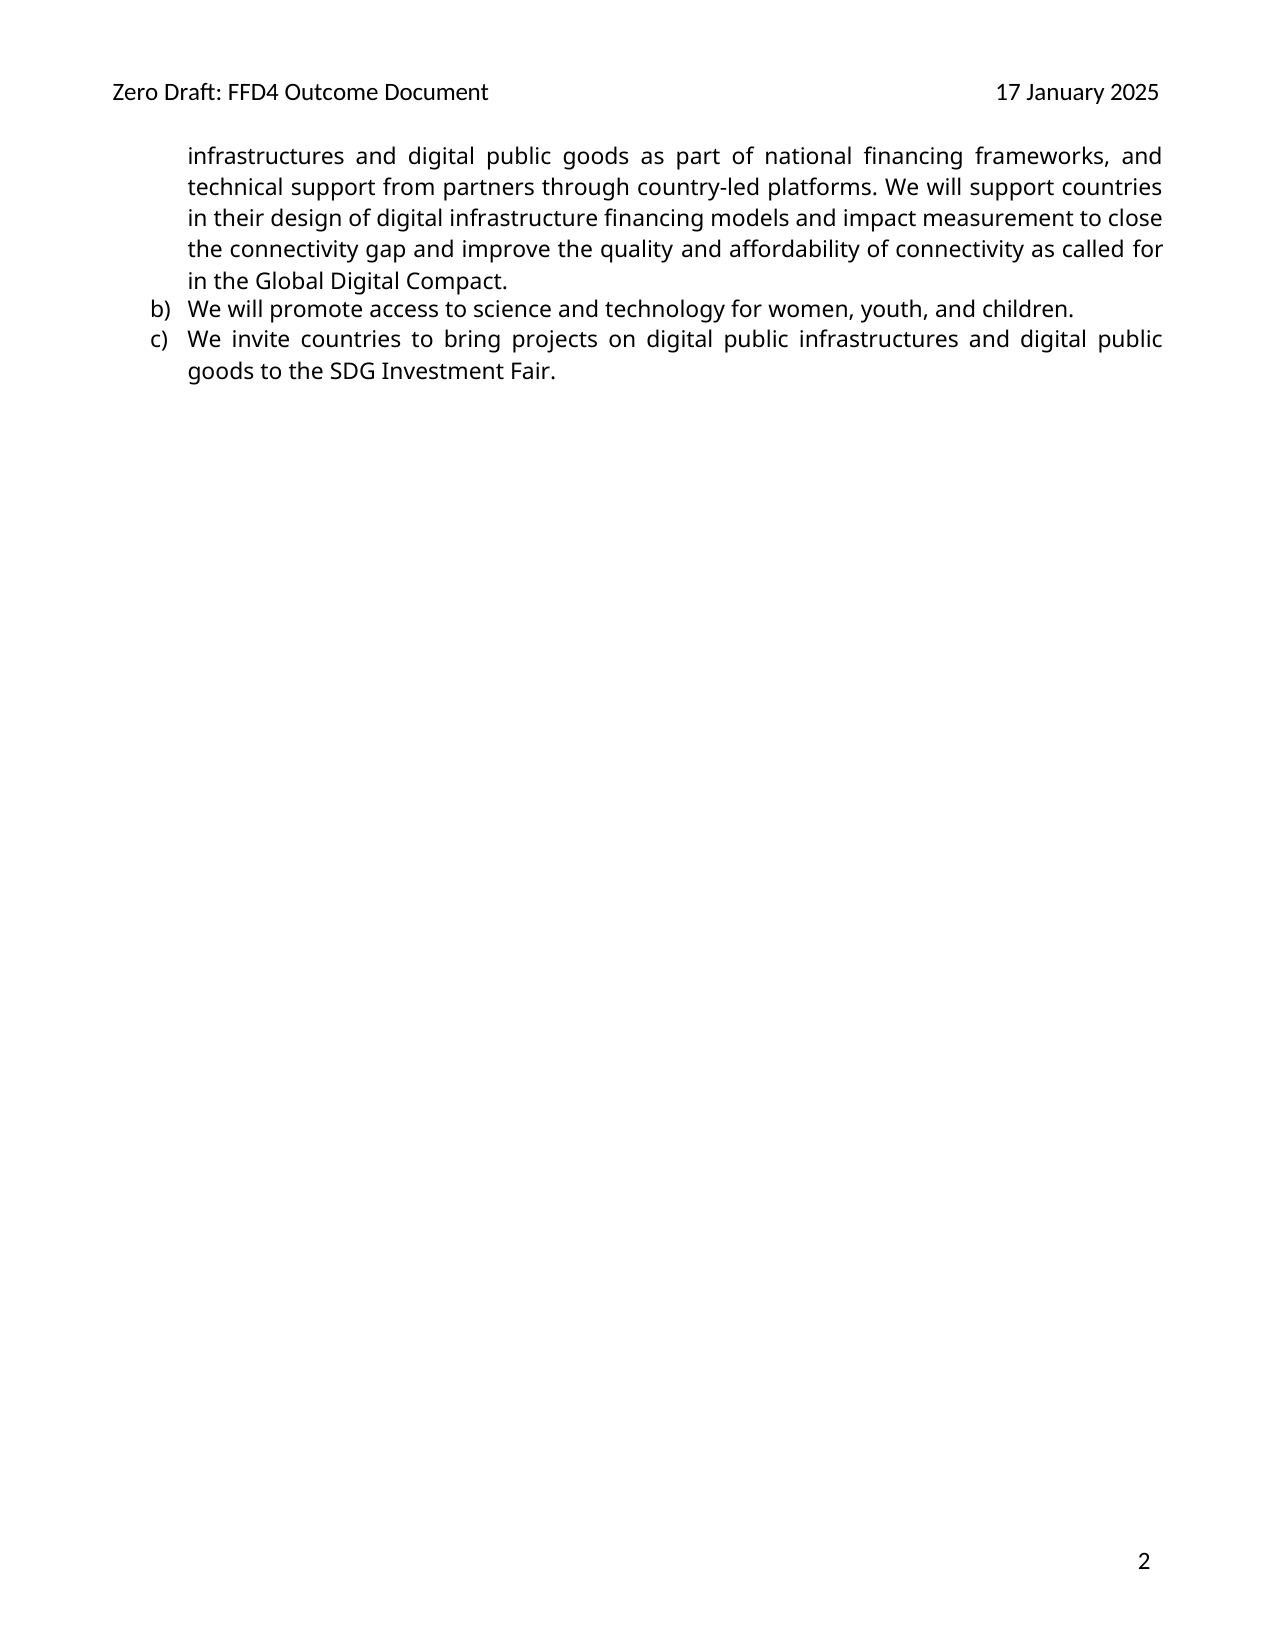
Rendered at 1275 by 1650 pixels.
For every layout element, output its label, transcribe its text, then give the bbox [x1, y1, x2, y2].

list We will promote access to science and technology for women, youth, and children. [150, 296, 1200, 323]
list We invite countries to bring projects on digital public infrastructures and digital public goods to the SDG Investment Fair. [150, 323, 1162, 386]
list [150, 139, 1164, 296]
